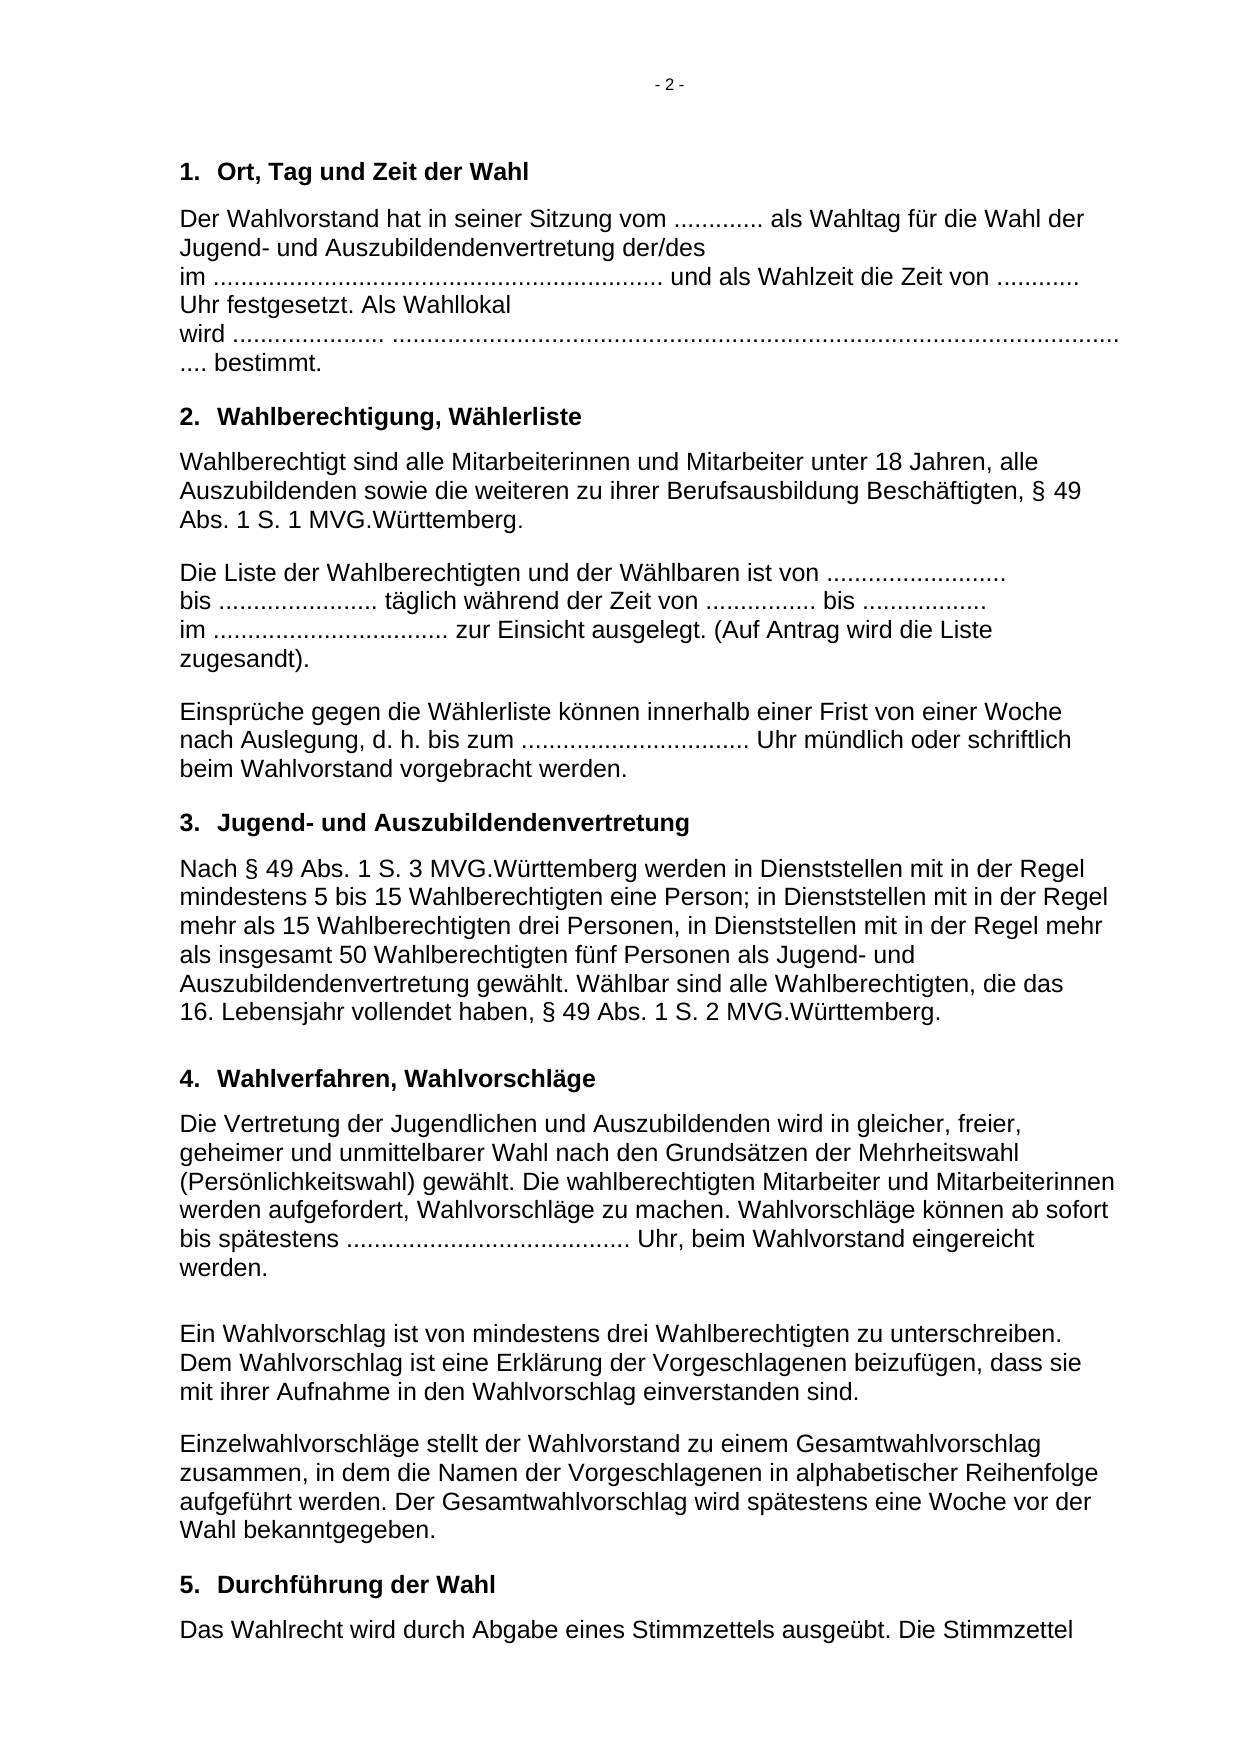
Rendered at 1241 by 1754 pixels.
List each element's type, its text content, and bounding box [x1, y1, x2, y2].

text Einzelwahlvorschläge stellt der Wahlvorstand zu einem Gesamtwahlvorschlag zusammen, in dem die Namen der Vorgeschlagenen in alphabetischer Reihenfolge aufgeführt werden. Der Gesamtwahlvorschlag wird spätestens eine Woche vor der Wahl bekanntgegeben. [142, 1429, 1122, 1544]
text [142, 1615, 1122, 1644]
text Der Wahlvorstand hat in seiner Sitzung vom ............. als Wahltag für die Wahl der Jugend- und Auszubildendenvertretung der/des im ................................................................. und als Wahlzeit die Zeit von ............ Uhr festgesetzt. Als Wahllokal wird ...................... ............................................................................................................. bestimmt. [142, 204, 1122, 376]
text Ein Wahlvorschlag ist von mindestens drei Wahlberechtigten zu unterschreiben. Dem Wahlvorschlag ist eine Erklärung der Vorgeschlagenen beizufügen, dass sie mit ihrer Aufnahme in den Wahlvorschlag einverstanden sind. [142, 1319, 1122, 1405]
text Jugend- und Auszubildendenvertretung [179, 799, 1122, 837]
text Einsprüche gegen die Wählerliste können innerhalb einer Frist von einer Woche nach Auslegung, d. h. bis zum ................................. Uhr mündlich oder schriftlich beim Wahlvorstand vorgebracht werden. [142, 696, 1122, 783]
text Wahlverfahren, Wahlvorschläge [179, 1055, 1122, 1092]
text Die Vertretung der Jugendlichen und Auszubildenden wird in gleicher, freier, geheimer und unmittelbarer Wahl nach den Grundsätzen der Mehrheitswahl (Persönlichkeitswahl) gewählt. Die wahlberechtigten Mitarbeiter und Mitarbeiterinnen werden aufgefordert, Wahlvorschläge zu machen. Wahlvorschläge können ab sofort bis spätestens ......................................... Uhr, beim Wahlvorstand eingereicht werden. [142, 1109, 1122, 1281]
text Wahlberechtigt sind alle Mitarbeiterinnen und Mitarbeiter unter 18 Jahren, alle Auszubildenden sowie die weiteren zu ihrer Berufsausbildung Beschäftigten, § 49 Abs. 1 S. 1 MVG.Württemberg. [142, 447, 1122, 533]
text Durchführung der Wahl [179, 1561, 1122, 1598]
list Ort, Tag und Zeit der Wahl [179, 148, 1122, 185]
text Nach § 49 Abs. 1 S. 3 MVG.Württemberg werden in Dienststellen mit in der Regel mindestens 5 bis 15 Wahlberechtigten eine Person; in Dienststellen mit in der Regel mehr als 15 Wahlberechtigten drei Personen, in Dienststellen mit in der Regel mehr als insgesamt 50 Wahlberechtigten fünf Personen als Jugend- und Auszubildendenvertretung gewählt. Wählbar sind alle Wahlberechtigten, die das 16. Lebensjahr vollendet haben, § 49 Abs. 1 S. 2 MVG.Württemberg. [142, 853, 1122, 1026]
text Wahlberechtigung, Wählerliste [179, 393, 1122, 431]
text Die Liste der Wahlberechtigten und der Wählbaren ist von .......................... bis ....................... täglich während der Zeit von ................ bis .................. im .................................. zur Einsicht ausgelegt. (Auf Antrag wird die Liste zugesandt). [142, 557, 1122, 672]
